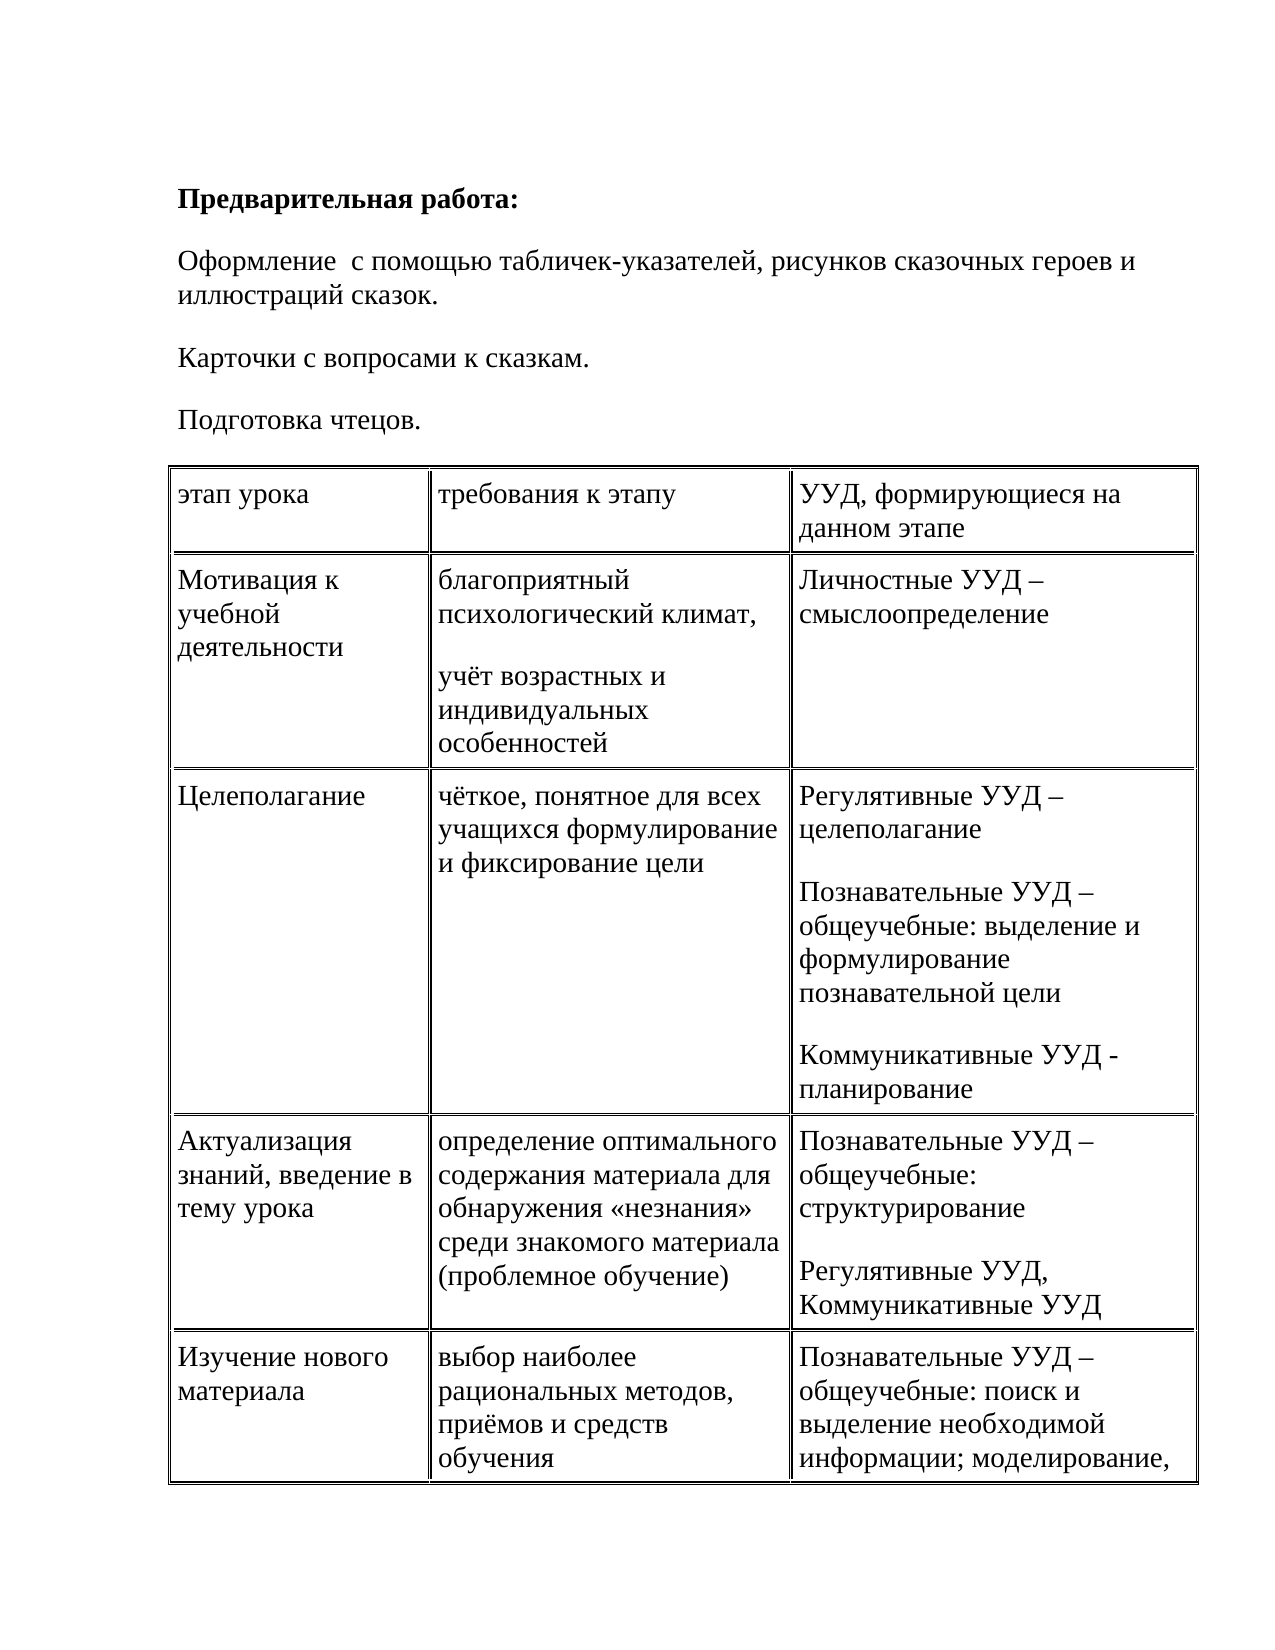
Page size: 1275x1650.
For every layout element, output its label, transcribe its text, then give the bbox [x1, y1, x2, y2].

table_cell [430, 1328, 791, 1481]
table_cell Актуализация знаний, введение в тему урока [171, 1113, 428, 1328]
text Предварительная работа: [177, 181, 1186, 214]
table_cell Личностные УУД – смыслоопределение [793, 551, 1196, 767]
table_cell Регулятивные УУД – целеполагание Познавательные УУД – общеучебные: выделение и формулирование познавательной цели Коммуникативные УУД - планирование [791, 767, 1197, 1112]
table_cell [171, 1328, 430, 1481]
table_header УУД, формирующиеся на данном этапе [791, 469, 1196, 551]
table_cell чёткое, понятное для всех учащихся формулирование и фиксирование цели [432, 770, 789, 1112]
table_cell Целеполагание [169, 767, 430, 1112]
table_header этап урока [171, 467, 430, 551]
table_cell Познавательные УУД – общеучебные: структурирование Регулятивные УУД, Коммуникативные УУД [793, 1113, 1196, 1328]
table_header требования к этапу [430, 467, 791, 551]
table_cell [791, 1328, 1196, 1481]
table_cell определение оптимального содержания материала для обнаружения «незнания» среди знакомого материала (проблемное обучение) [432, 1116, 789, 1328]
text Оформление с помощью табличек-указателей, рисунков сказочных героев и иллюстраций сказок. [177, 243, 1186, 311]
text Карточки с вопросами к сказкам. [177, 340, 1186, 373]
table_cell Мотивация к учебной деятельности [171, 551, 428, 767]
table_cell благоприятный психологический климат, учёт возрастных и индивидуальных особенностей [432, 555, 789, 767]
text Подготовка чтецов. [177, 402, 1186, 436]
